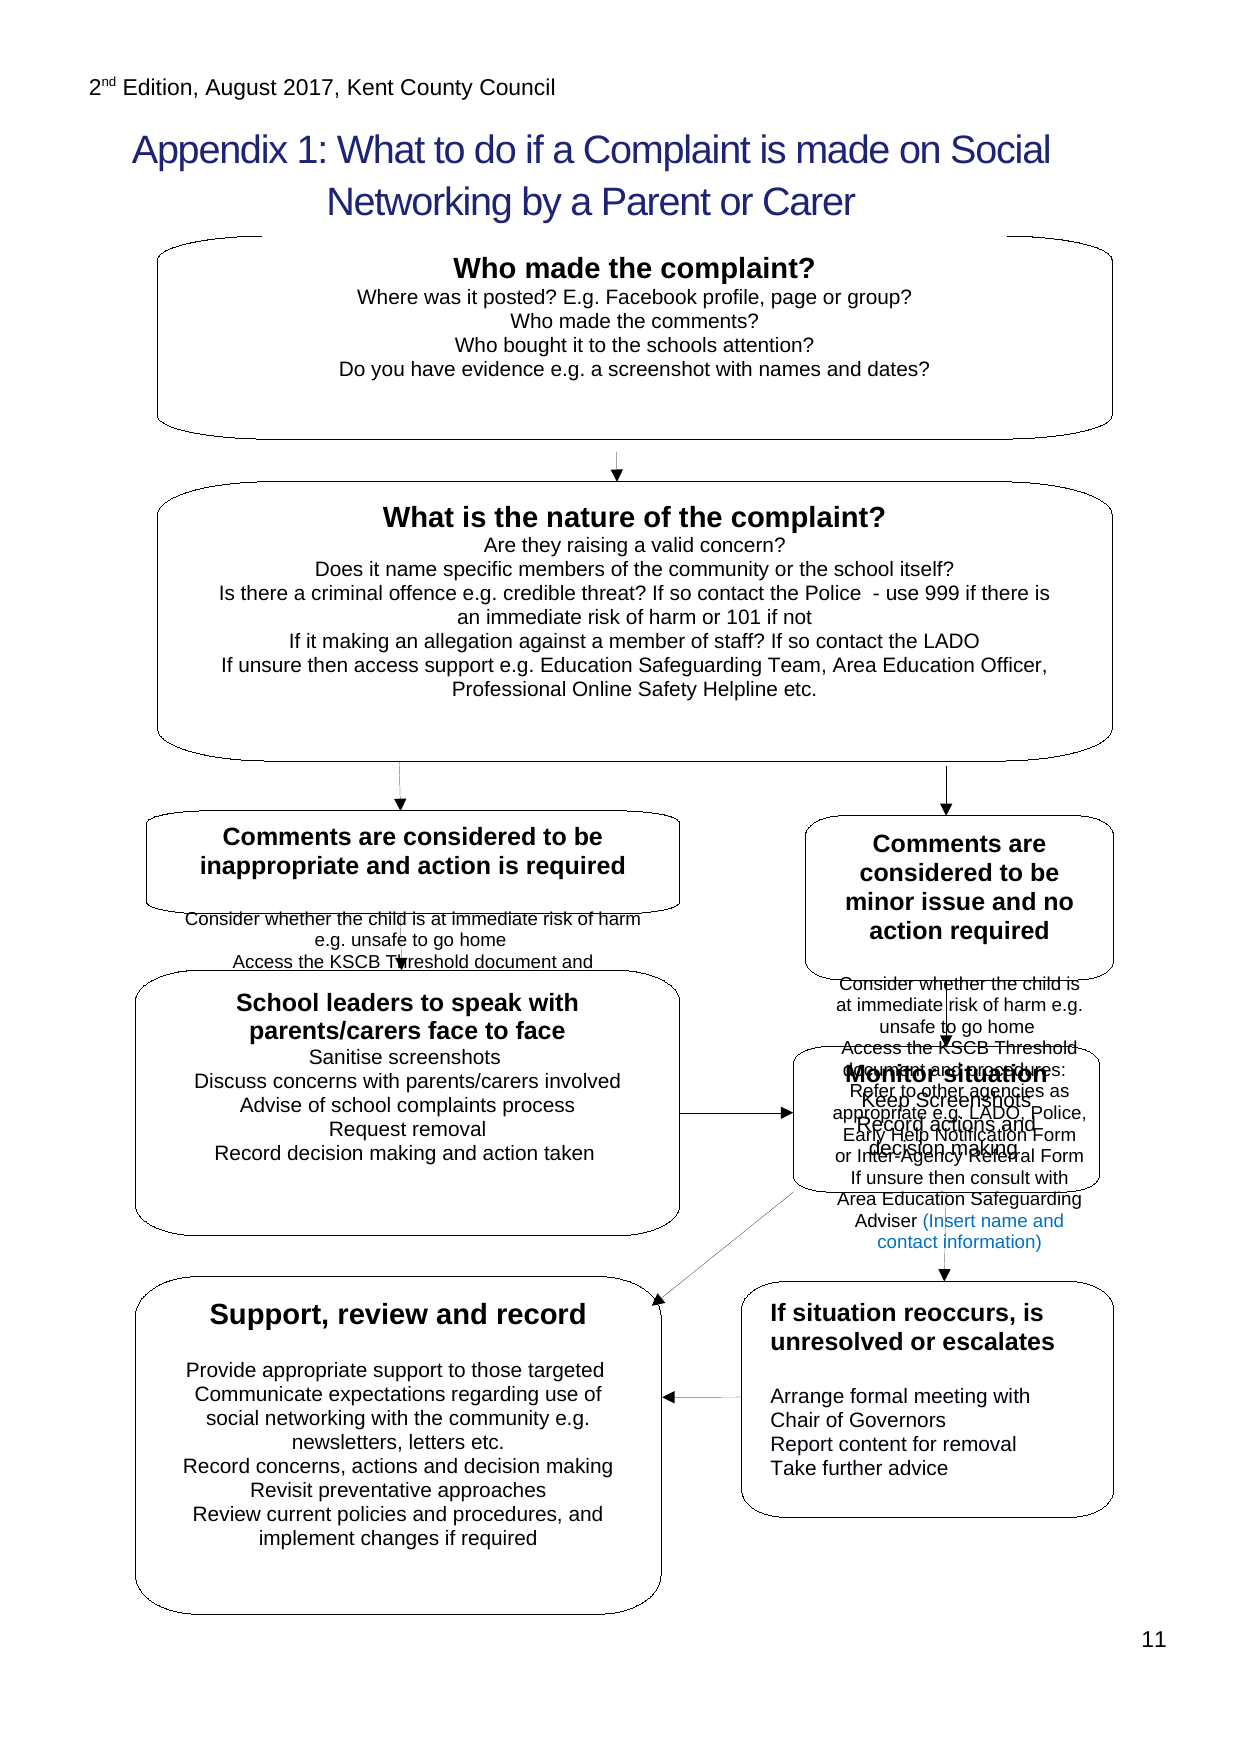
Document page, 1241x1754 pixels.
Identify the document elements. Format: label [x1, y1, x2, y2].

list [89, 162, 1167, 1626]
